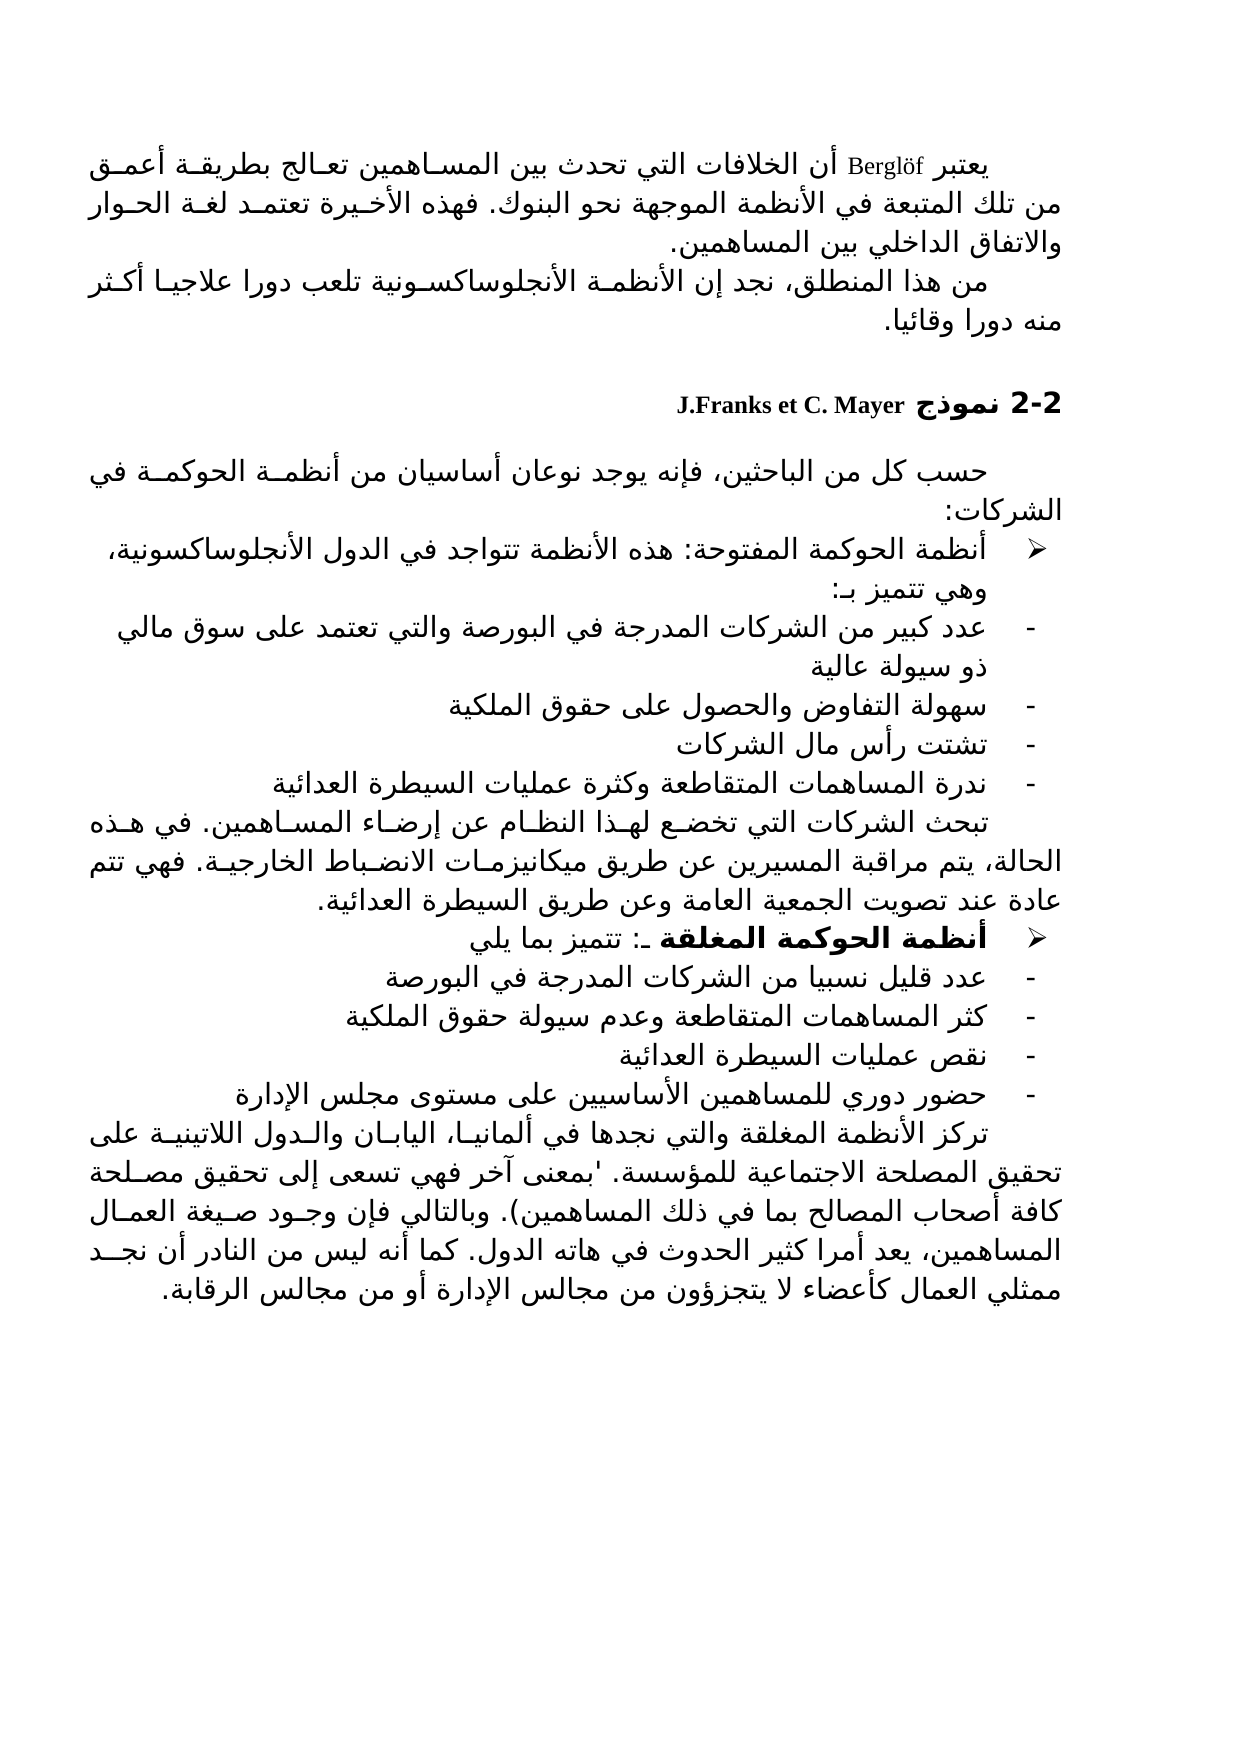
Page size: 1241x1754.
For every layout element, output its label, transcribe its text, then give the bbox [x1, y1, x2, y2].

list حضور دوري للمساهمين الأساسيين على مستوى مجلس الإدارة [89, 1078, 1026, 1112]
list ندرة المساهمات المتقاطعة وكثرة عمليات السيطرة العدائية [89, 766, 1026, 800]
subtitle 2-2 نموذج J.Franks et C. Mayer [89, 386, 1063, 420]
list سهولة التفاوض والحصول على حقوق الملكية [89, 688, 1026, 722]
list نقص عمليات السيطرة العدائية [89, 1039, 1026, 1073]
list تشتت رأس مال الشركات [89, 727, 1026, 761]
text تركز الأنظمة المغلقة والتي نجدها في ألمانيا، اليابان والدول اللاتينية على تحقيق المصلحة الاجتماعية للمؤسسة. 'بمعنى آخر فهي تسعى إلى تحقيق مصلحة كافة أصحاب المصالح بما في ذلك المساهمين). وبالتالي فإن وجود صيغة العمال المساهمين، يعد أمرا كثير الحدوث في هاته الدول. كما أنه ليس من النادر أن نجد ممثلي العمال كأعضاء لا يتجزؤون من مجالس الإدارة أو من مجالس الرقابة. [89, 1117, 1063, 1306]
text تبحث الشركات التي تخضع لهذا النظام عن إرضاء المساهمين. في هذه الحالة، يتم مراقبة المسيرين عن طريق ميكانيزمات الانضباط الخارجية. فهي تتم عادة عند تصويت الجمعية العامة وعن طريق السيطرة العدائية. [89, 805, 1063, 917]
text يعتبر Berglöf أن الخلافات التي تحدث بين المساهمين تعالج بطريقة أعمق من تلك المتبعة في الأنظمة الموجهة نحو البنوك. فهذه الأخيرة تعتمد لغة الحوار والاتفاق الداخلي بين المساهمين. [89, 148, 1063, 259]
text حسب كل من الباحثين، فإنه يوجد نوعان أساسيان من أنظمة الحوكمة في الشركات: [89, 454, 1063, 527]
list كثر المساهمات المتقاطعة وعدم سيولة حقوق الملكية [89, 1000, 1026, 1034]
list عدد كبير من الشركات المدرجة في البورصة والتي تعتمد على سوق مالي ذو سيولة عالية [89, 610, 1026, 683]
list أنظمة الحوكمة المفتوحة: هذه الأنظمة تتواجد في الدول الأنجلوساكسونية، وهي تتميز بـ: [89, 532, 1026, 605]
text من هذا المنطلق، نجد إن الأنظمة الأنجلوساكسونية تلعب دورا علاجيا أكثر منه دورا وقائيا. [89, 264, 1063, 337]
list أنظمة الحوكمة المغلقة ـ: تتميز بما يلي [89, 922, 1026, 956]
list عدد قليل نسبيا من الشركات المدرجة في البورصة [89, 961, 1026, 995]
